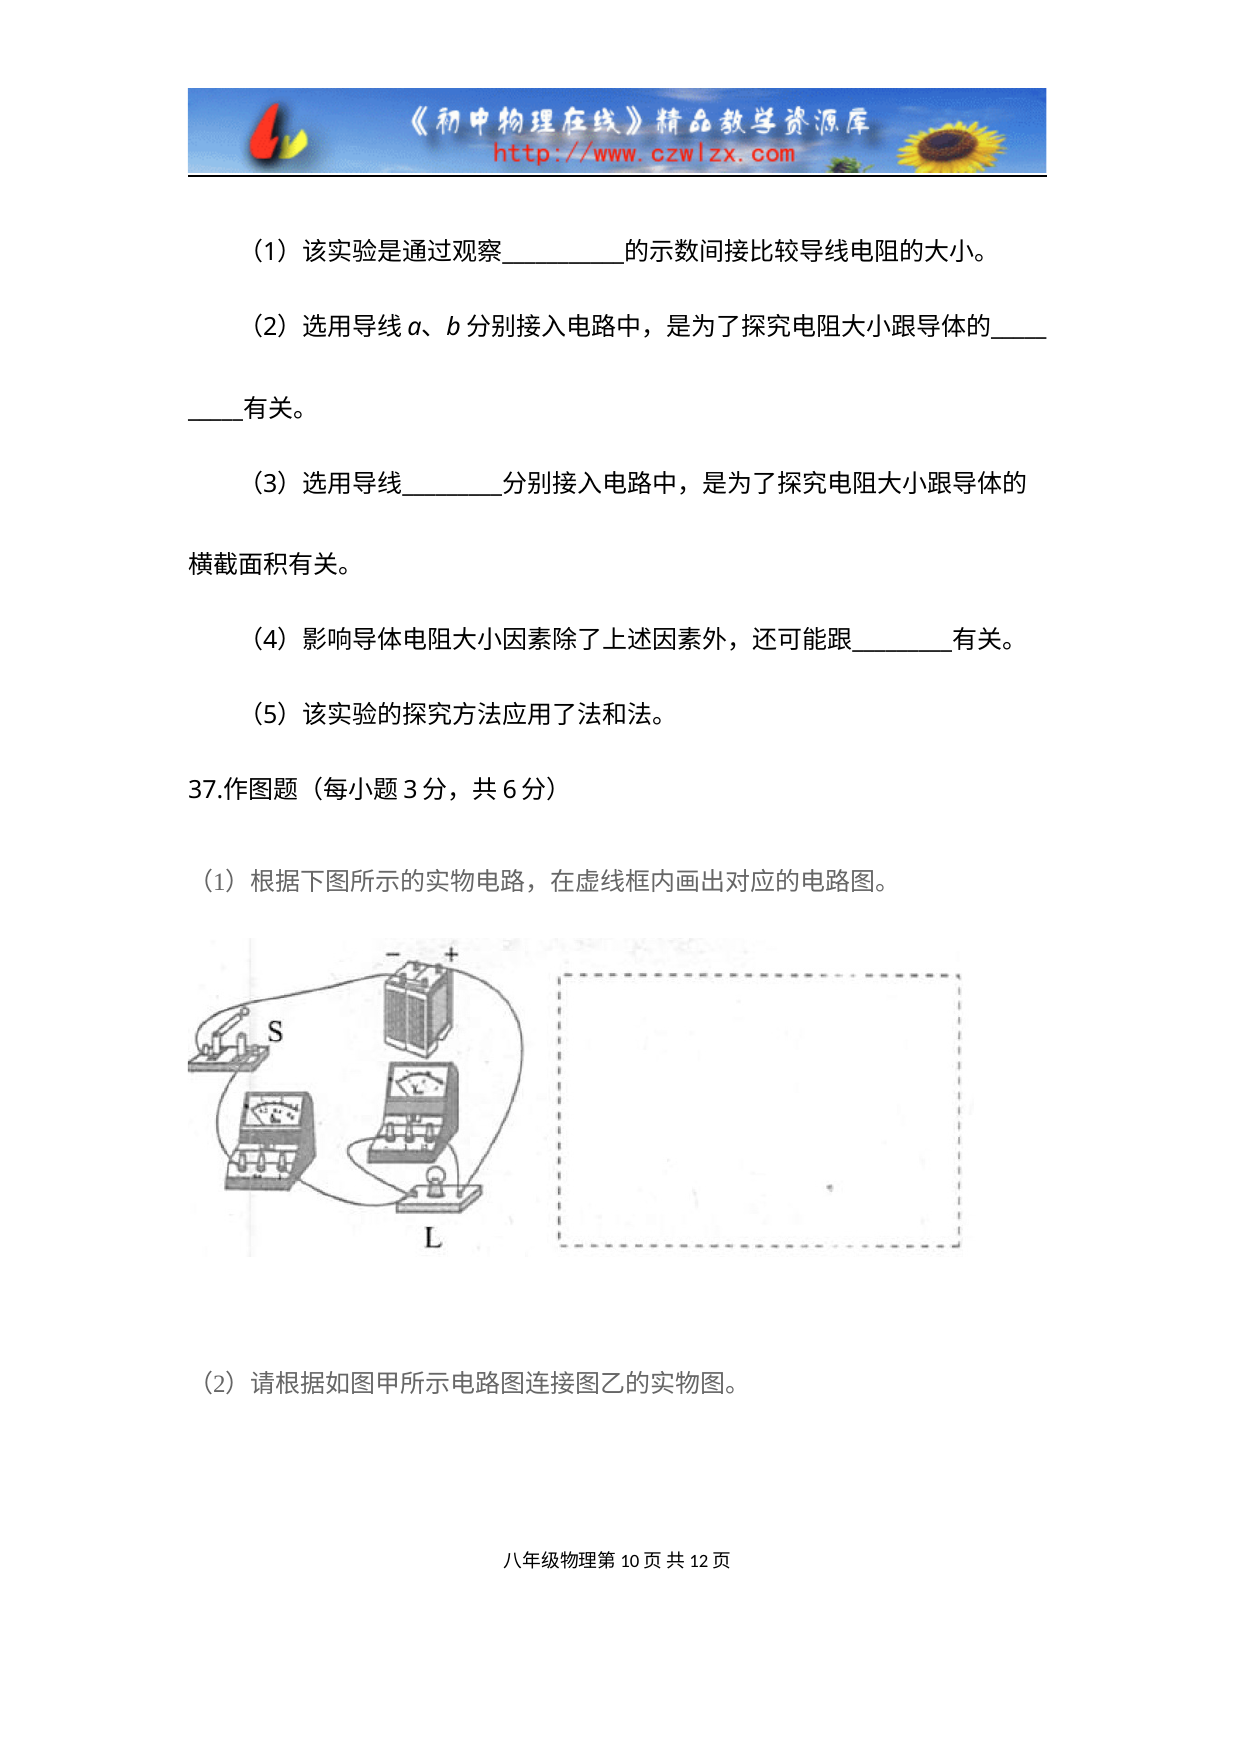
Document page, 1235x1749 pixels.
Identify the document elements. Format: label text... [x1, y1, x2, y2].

text （4）影响导体电阻大小因素除了上述因素外，还可能跟_________有关。 [188, 605, 1047, 671]
picture [187, 88, 1047, 173]
text （5）该实验的探究方法应用了法和法。 [188, 680, 1047, 745]
text 37.作图题（每小题3分，共6分） [188, 754, 1047, 820]
picture [187, 938, 980, 1257]
text （1）该实验是通过观察___________的示数间接比较导线电阻的大小。 [188, 217, 1047, 283]
text （3）选用导线_________分别接入电路中，是为了探究电阻大小跟导体的横截面积有关。 [188, 448, 1047, 596]
text （2）请根据如图甲所示电路图连接图乙的实物图。 [188, 1349, 1047, 1414]
text （2）选用导线a、b分别接入电路中，是为了探究电阻大小跟导体的__________有关。 [188, 292, 1047, 439]
text （1）根据下图所示的实物电路，在虚线框内画出对应的电路图。 [188, 846, 1047, 912]
